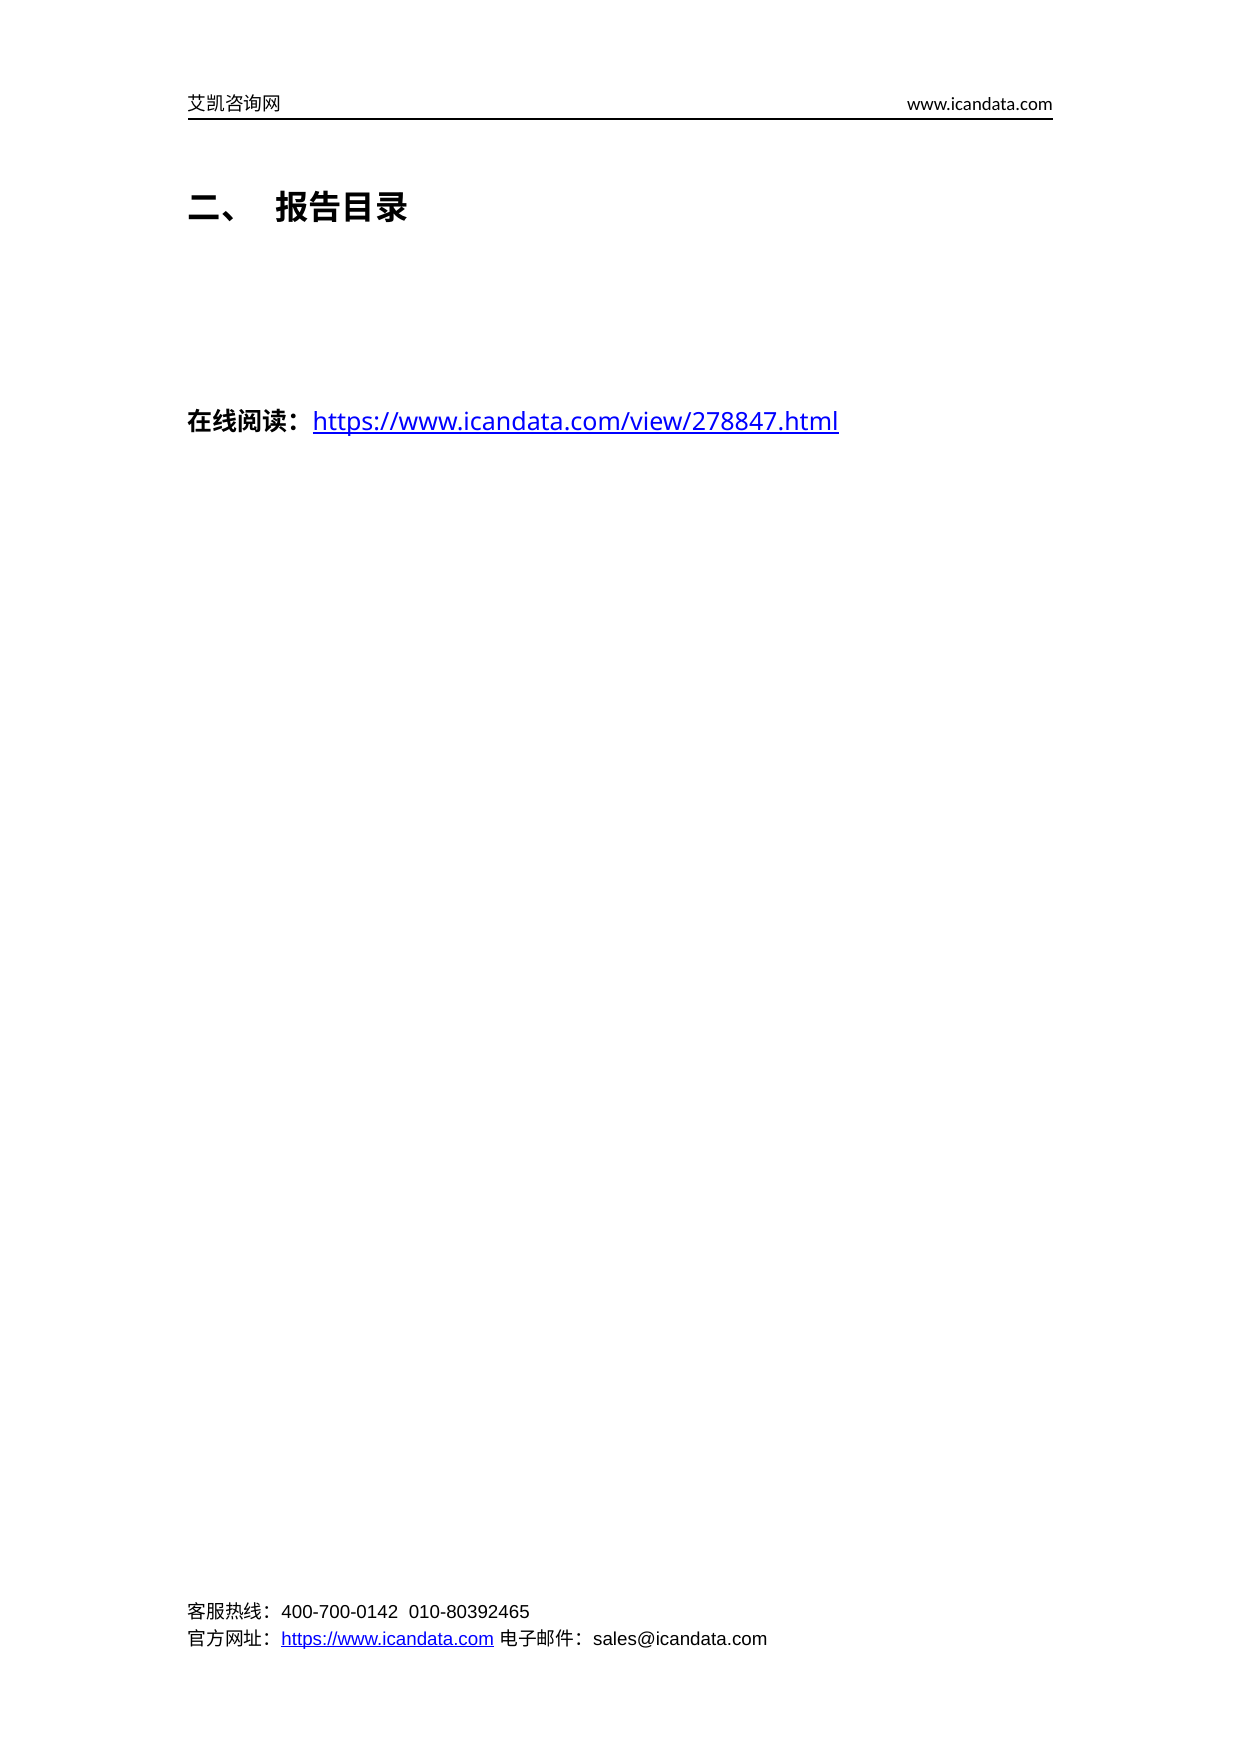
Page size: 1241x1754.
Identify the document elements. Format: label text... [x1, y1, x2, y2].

subtitle 报告目录 [187, 172, 1053, 237]
text 在线阅读：https://www.icandata.com/view/278847.html [187, 387, 1053, 452]
